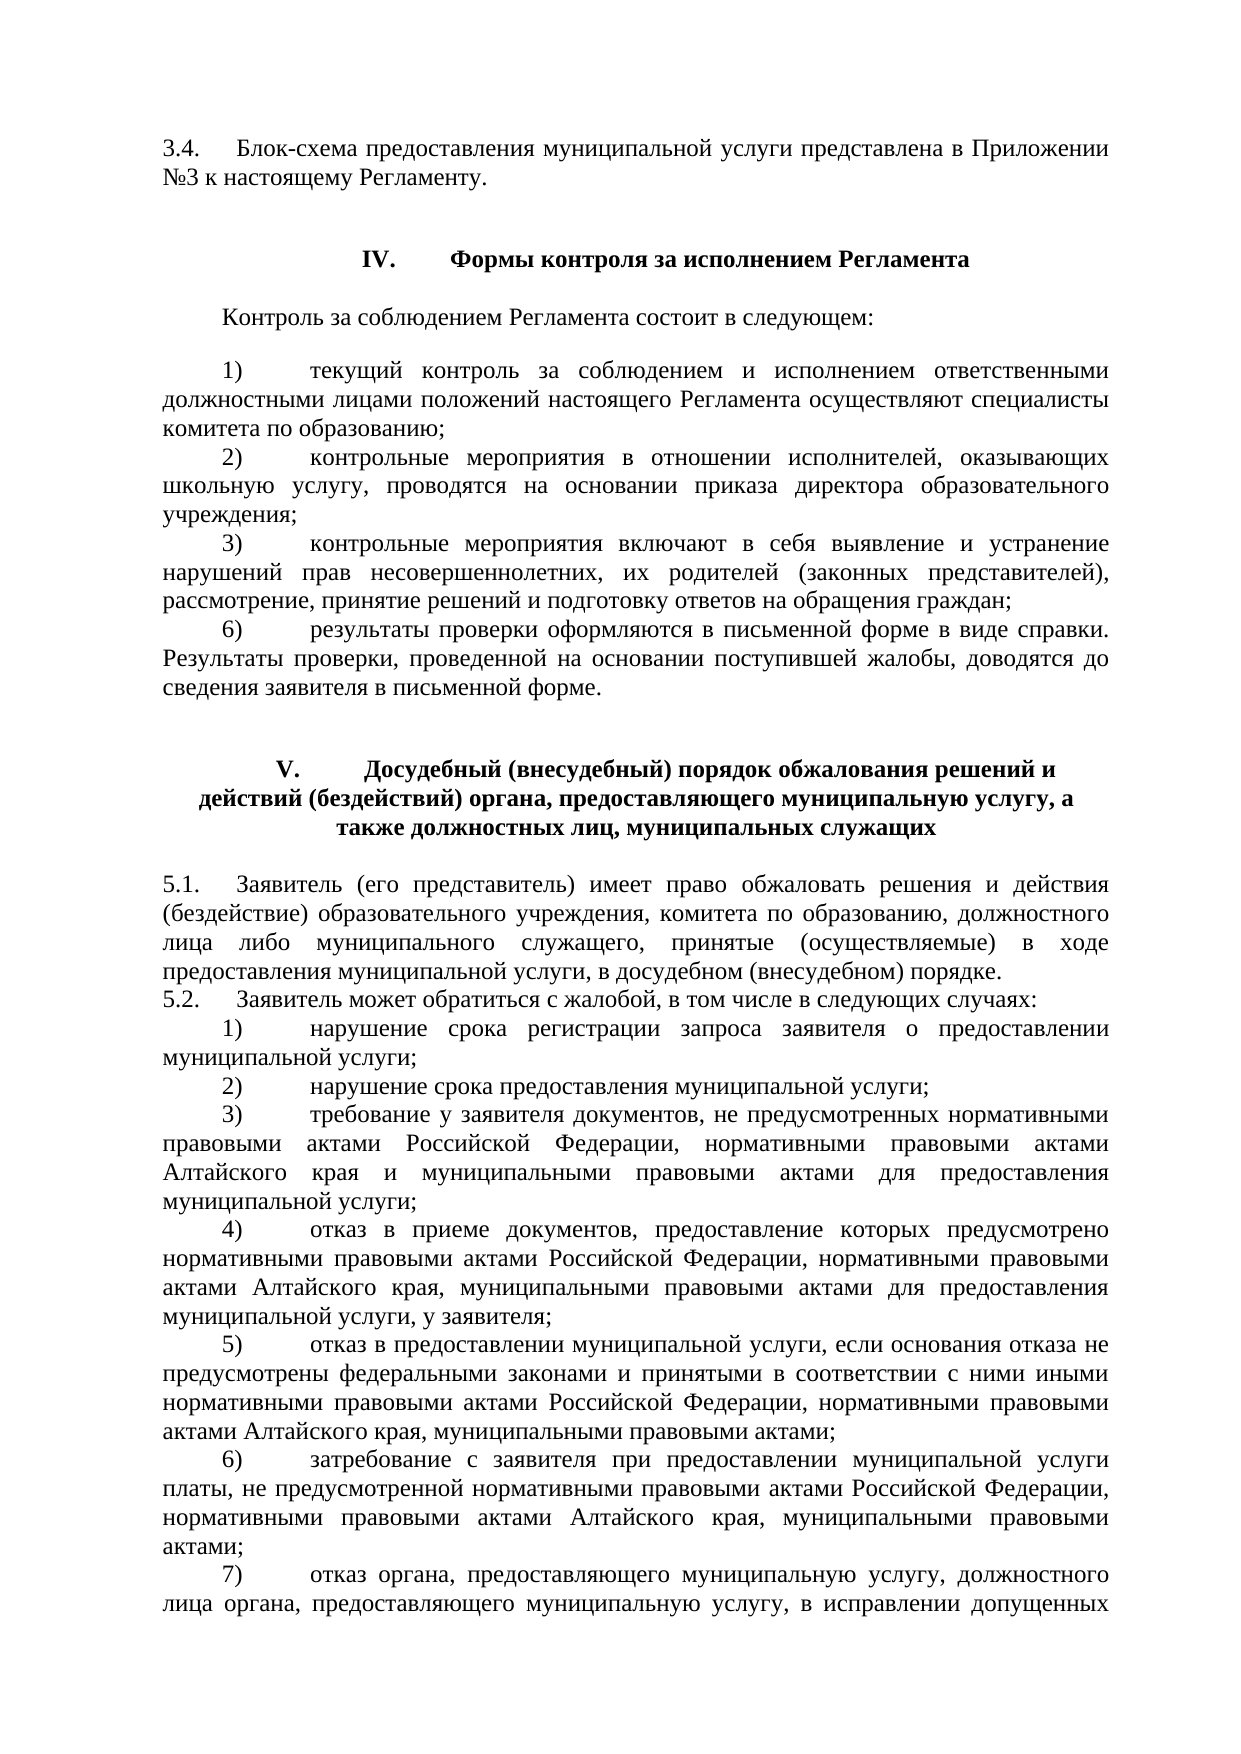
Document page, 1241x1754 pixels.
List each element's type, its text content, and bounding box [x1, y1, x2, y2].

list контрольные мероприятия в отношении исполнителей, оказывающих школьную услугу, проводятся на основании приказа директора образовательного учреждения; [162, 442, 1110, 528]
list затребование с заявителя при предоставлении муниципальной услуги платы, не предусмотренной нормативными правовыми актами Российской Федерации, нормативными правовыми актами Алтайского края, муниципальными правовыми актами; [162, 1444, 1110, 1559]
list Заявитель (его представитель) имеет право обжаловать решения и действия (бездействие) образовательного учреждения, комитета по образованию, должностного лица либо муниципального служащего, принятые (осуществляемые) в ходе предоставления муниципальной услуги, в досудебном (внесудебном) порядке. [162, 869, 1110, 984]
list Формы контроля за исполнением Регламента [162, 244, 1110, 273]
list текущий контроль за соблюдением и исполнением ответственными должностными лицами положений настоящего Регламента осуществляют специалисты комитета по образованию; [162, 356, 1110, 442]
list нарушение срока предоставления муниципальной услуги; [162, 1071, 1110, 1099]
list нарушение срока регистрации запроса заявителя о предоставлении муниципальной услуги; [162, 1013, 1110, 1071]
list Досудебный (внесудебный) порядок обжалования решений и действий (бездействий) органа, предоставляющего муниципальную услугу, а также должностных лиц, муниципальных служащих [162, 754, 1110, 841]
list Заявитель может обратиться с жалобой, в том числе в следующих случаях: [162, 984, 1110, 1013]
list контрольные мероприятия включают в себя выявление и устранение нарушений прав несовершеннолетних, их родителей (законных представителей), рассмотрение, принятие решений и подготовку ответов на обращения граждан; [162, 528, 1110, 614]
list требование у заявителя документов, не предусмотренных нормативными правовыми актами Российской Федерации, нормативными правовыми актами Алтайского края и муниципальными правовыми актами для предоставления муниципальной услуги; [162, 1099, 1110, 1214]
list Блок-схема предоставления муниципальной услуги представлена в Приложении №3 к настоящему Регламенту. [162, 133, 1110, 190]
list отказ в приеме документов, предоставление которых предусмотрено нормативными правовыми актами Российской Федерации, нормативными правовыми актами Алтайского края, муниципальными правовыми актами для предоставления муниципальной услуги, у заявителя; [162, 1214, 1110, 1329]
list результаты проверки оформляются в письменной форме в виде справки. Результаты проверки, проведенной на основании поступившей жалобы, доводятся до сведения заявителя в письменной форме. [162, 614, 1110, 701]
list отказ в предоставлении муниципальной услуги, если основания отказа не предусмотрены федеральными законами и принятыми в соответствии с ними иными нормативными правовыми актами Российской Федерации, нормативными правовыми актами Алтайского края, муниципальными правовыми актами; [162, 1329, 1110, 1444]
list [162, 1559, 1110, 1617]
text Контроль за соблюдением Регламента состоит в следующем: [162, 302, 1110, 331]
